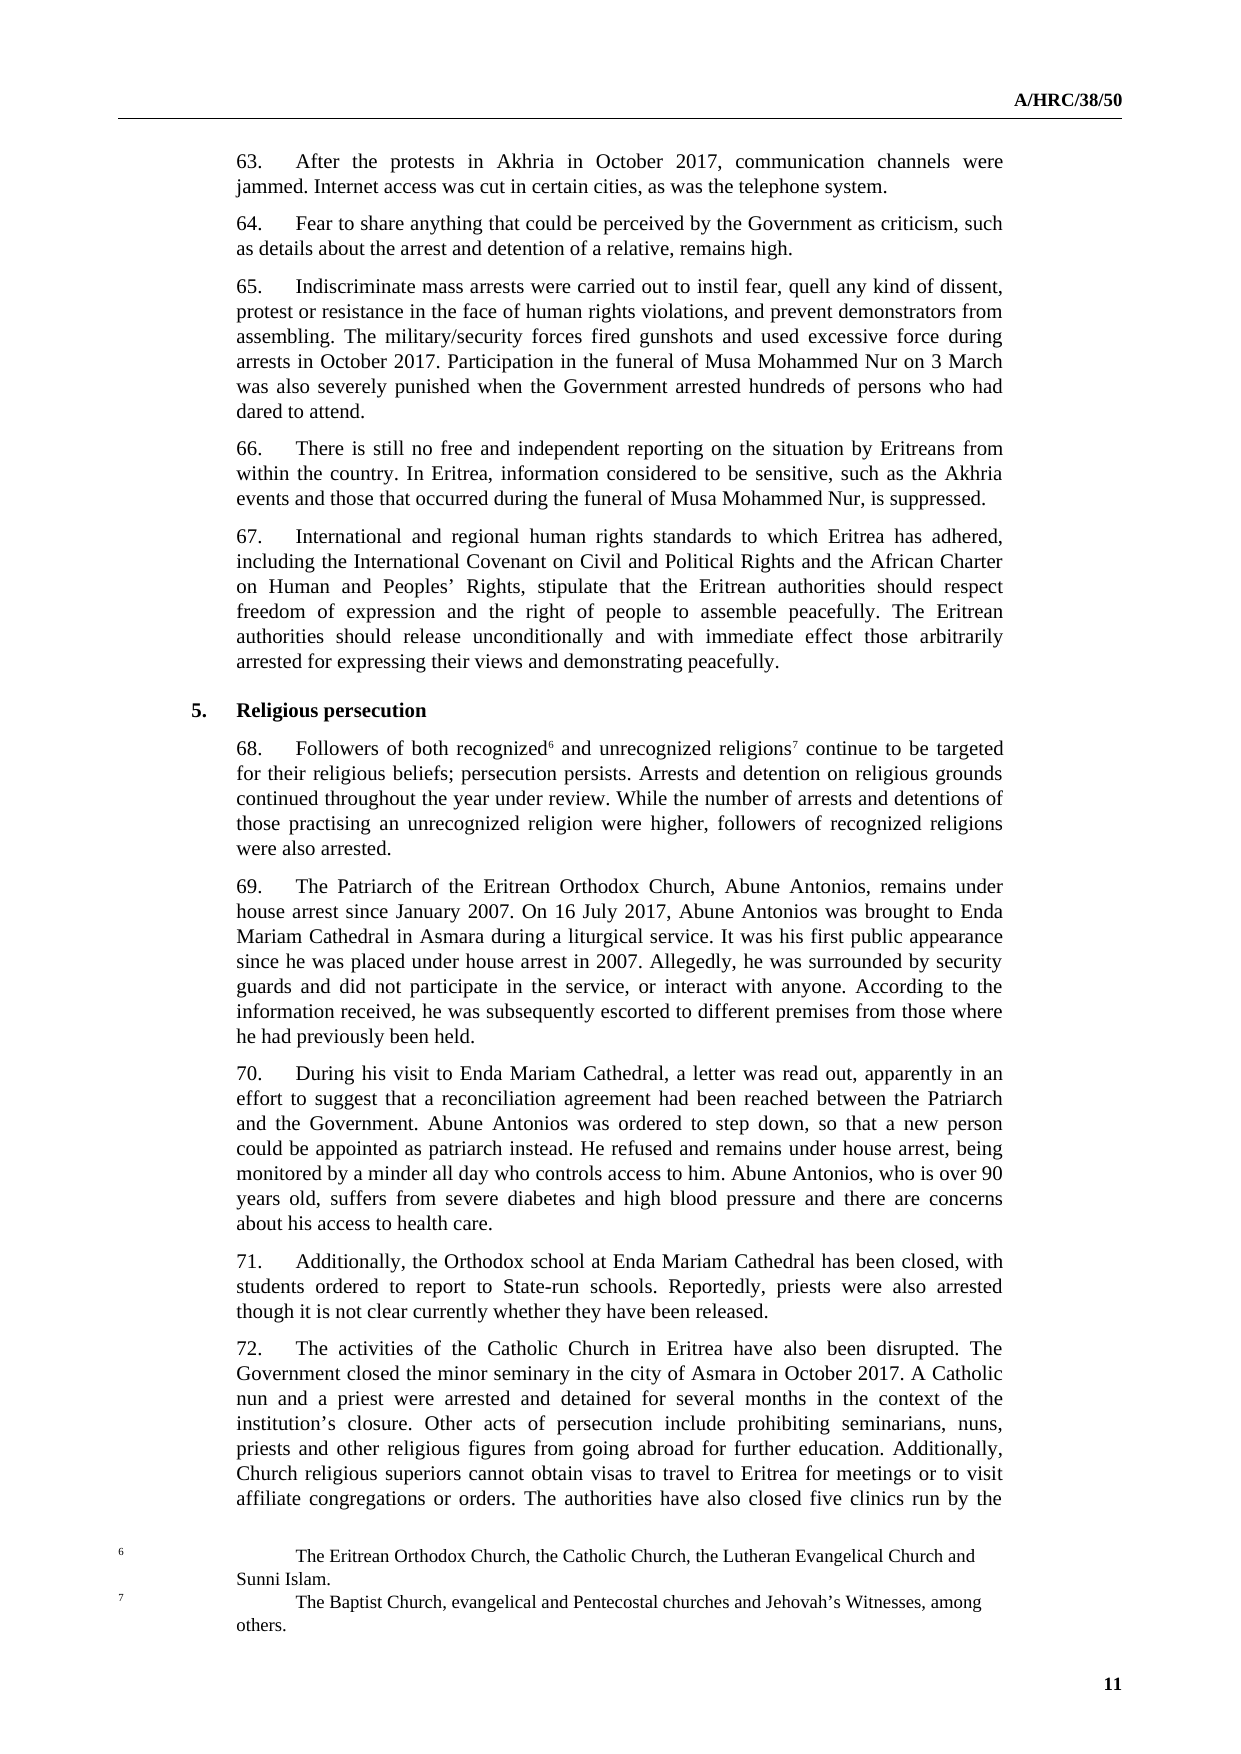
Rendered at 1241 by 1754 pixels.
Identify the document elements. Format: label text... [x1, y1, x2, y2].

text 65. Indiscriminate mass arrests were carried out to instil fear, quell any kind of dissent, protest or resistance in the face of human rights violations, and prevent demonstrators from assembling. The military/security forces fired gunshots and used excessive force during arrests in October 2017. Participation in the funeral of Musa Mohammed Nur on 3 March was also severely punished when the Government arrested hundreds of persons who had dared to attend. [236, 273, 1004, 423]
text 70. During his visit to Enda Mariam Cathedral, a letter was read out, apparently in an effort to suggest that a reconciliation agreement had been reached between the Patriarch and the Government. Abune Antonios was ordered to step down, so that a new person could be appointed as patriarch instead. He refused and remains under house arrest, being monitored by a minder all day who controls access to him. Abune Antonios, who is over 90 years old, suffers from severe diabetes and high blood pressure and there are concerns about his access to health care. [236, 1060, 1004, 1235]
text 66. There is still no free and independent reporting on the situation by Eritreans from within the country. In Eritrea, information considered to be sensitive, such as the Akhria events and those that occurred during the funeral of Musa Mohammed Nur, is suppressed. [236, 435, 1004, 510]
text 67. International and regional human rights standards to which Eritrea has adhered, including the International Covenant on Civil and Political Rights and the African Charter on Human and Peoples’ Rights, stipulate that the Eritrean authorities should respect freedom of expression and the right of people to assemble peacefully. The Eritrean authorities should release unconditionally and with immediate effect those arbitrarily arrested for expressing their views and demonstrating peacefully. [236, 523, 1004, 673]
text 69. The Patriarch of the Eritrean Orthodox Church, Abune Antonios, remains under house arrest since January 2007. On 16 July 2017, Abune Antonios was brought to Enda Mariam Cathedral in Asmara during a liturgical service. It was his first public appearance since he was placed under house arrest in 2007. Allegedly, he was surrounded by security guards and did not participate in the service, or interact with anyone. According to the information received, he was subsequently escorted to different premises from those where he had previously been held. [236, 873, 1004, 1048]
text 71. Additionally, the Orthodox school at Enda Mariam Cathedral has been closed, with students ordered to report to State-run schools. Reportedly, priests were also arrested though it is not clear currently whether they have been released. [236, 1248, 1004, 1323]
text 68. Followers of both recognized and unrecognized religions continue to be targeted for their religious beliefs; persecution persists. Arrests and detention on religious grounds continued throughout the year under review. While the number of arrests and detentions of those practising an unrecognized religion were higher, followers of recognized religions were also arrested. [236, 735, 1004, 860]
text 63. After the protests in Akhria in October 2017, communication channels were jammed. Internet access was cut in certain cities, as was the telephone system. [236, 148, 1004, 198]
text 64. Fear to share anything that could be perceived by the Government as criticism, such as details about the arrest and detention of a relative, remains high. [236, 210, 1004, 260]
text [236, 1335, 1004, 1510]
text 5. Religious persecution [118, 698, 1004, 723]
